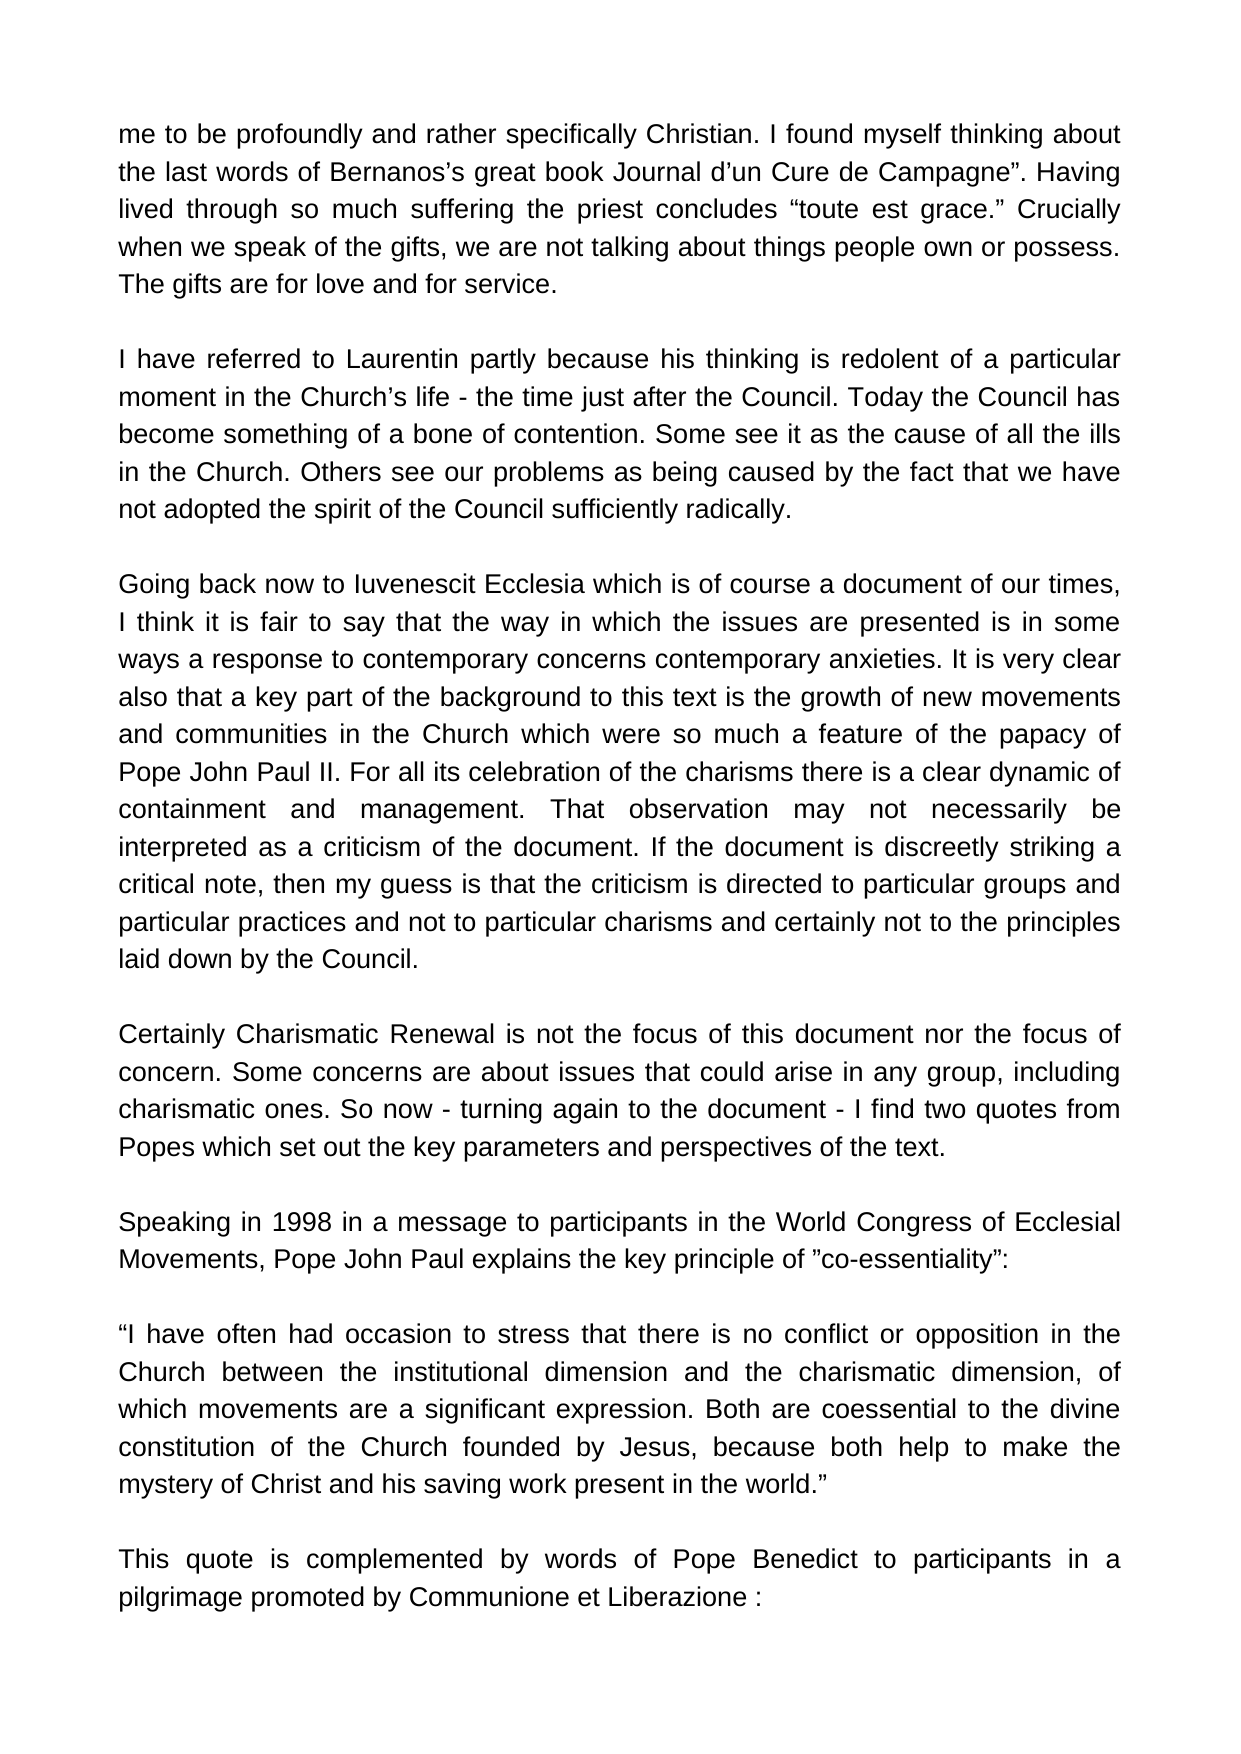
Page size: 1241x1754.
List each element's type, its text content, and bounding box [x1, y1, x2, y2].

text This quote is complemented by words of Pope Benedict to participants in a pilgrimage promoted by Communione et Liberazione : [118, 1543, 1122, 1612]
text Certainly Charismatic Renewal is not the focus of this document nor the focus of concern. Some concerns are about issues that could arise in any group, including charismatic ones. So now - turning again to the document - I find two quotes from Popes which set out the key parameters and perspectives of the text. [118, 1018, 1122, 1162]
text Speaking in 1998 in a message to participants in the World Congress of Ecclesial Movements, Pope John Paul explains the key principle of ”co-essentiality”: [118, 1206, 1122, 1274]
text “I have often had occasion to stress that there is no conflict or opposition in the Church between the institutional dimension and the charismatic dimension, of which movements are a significant expression. Both are coessential to the divine constitution of the Church founded by Jesus, because both help to make the mystery of Christ and his saving work present in the world.” [118, 1318, 1122, 1499]
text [118, 118, 1122, 299]
text I have referred to Laurentin partly because his thinking is redolent of a particular moment in the Church’s life - the time just after the Council. Today the Council has become something of a bone of contention. Some see it as the cause of all the ills in the Church. Others see our problems as being caused by the fact that we have not adopted the spirit of the Council sufficiently radically. [118, 343, 1122, 524]
text Going back now to Iuvenescit Ecclesia which is of course a document of our times, I think it is fair to say that the way in which the issues are presented is in some ways a response to contemporary concerns contemporary anxieties. It is very clear also that a key part of the background to this text is the growth of new movements and communities in the Church which were so much a feature of the papacy of Pope John Paul II. For all its celebration of the charisms there is a clear dynamic of containment and management. That observation may not necessarily be interpreted as a criticism of the document. If the document is discreetly striking a critical note, then my guess is that the criticism is directed to particular groups and particular practices and not to particular charisms and certainly not to the principles laid down by the Council. [118, 568, 1122, 974]
